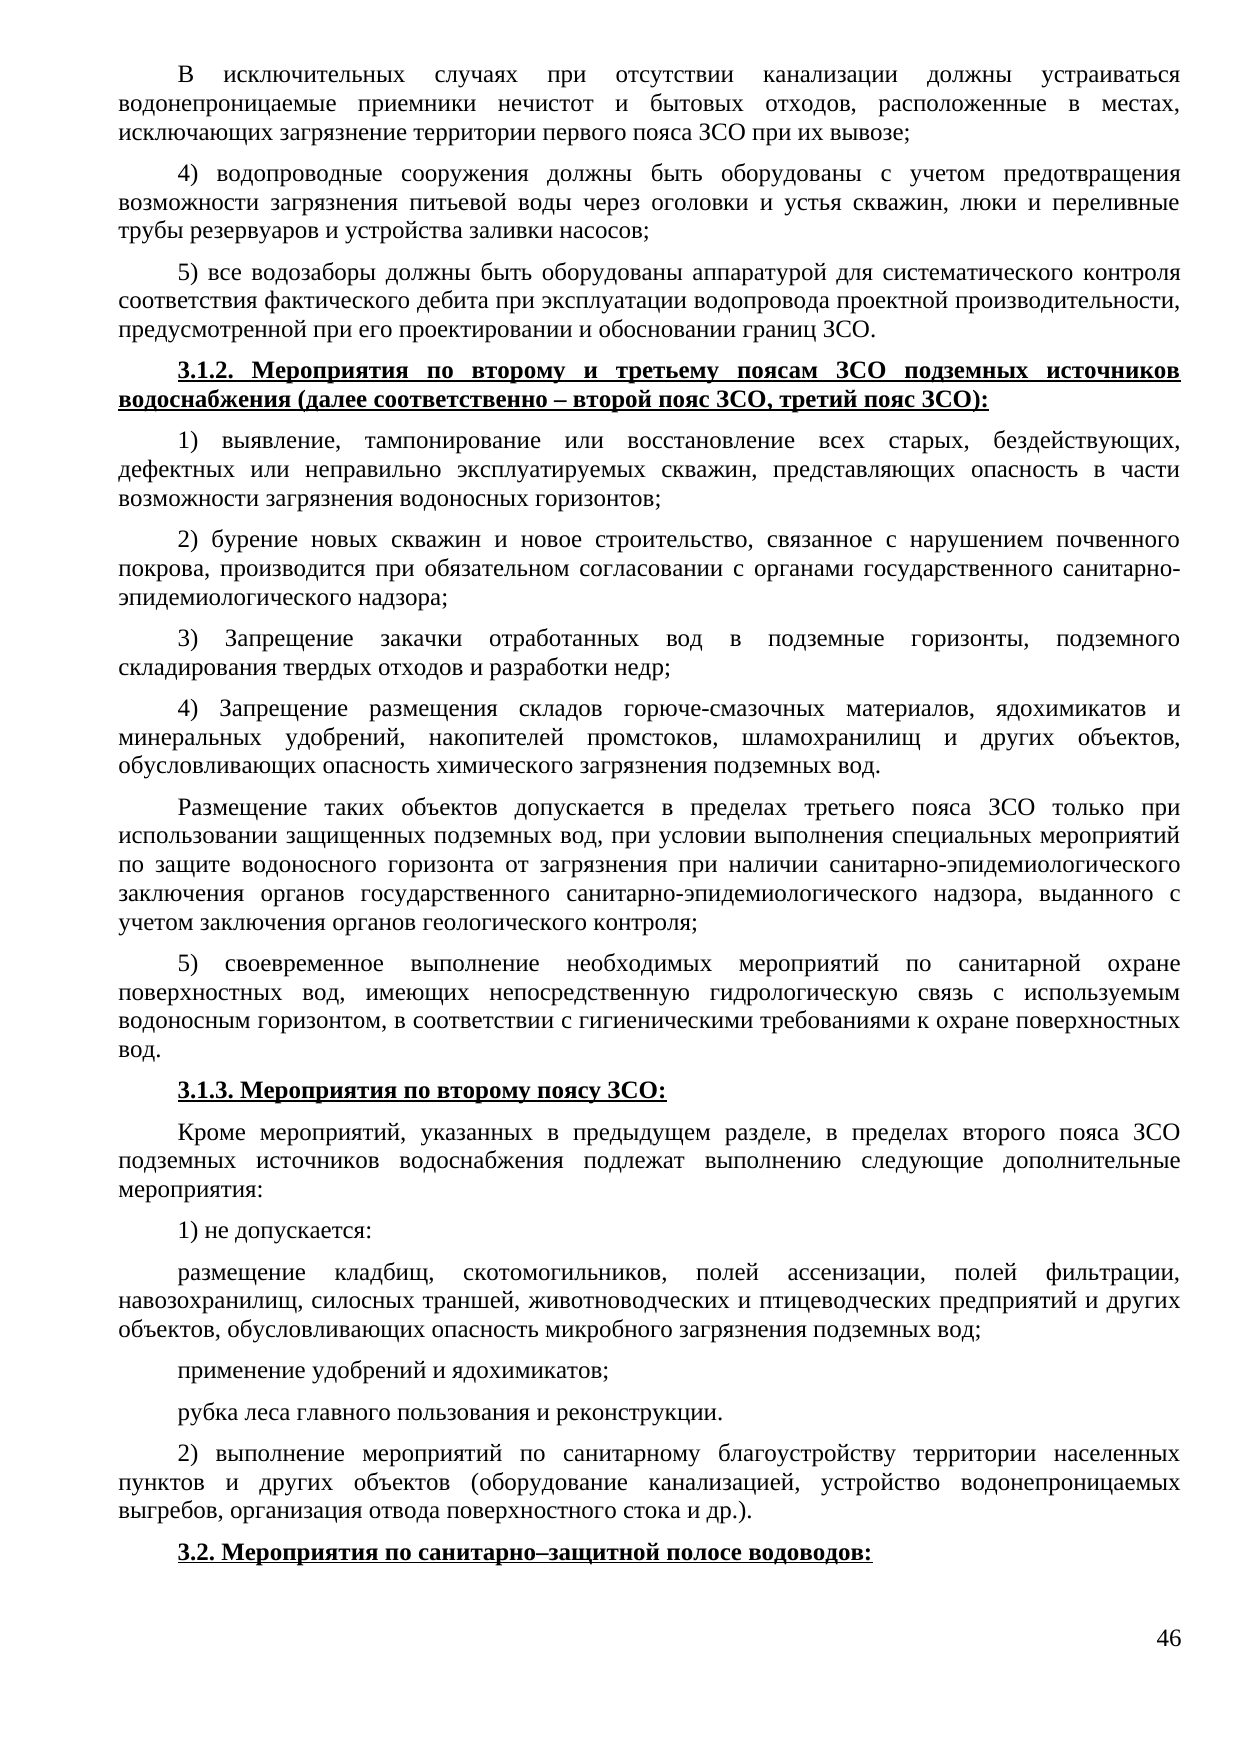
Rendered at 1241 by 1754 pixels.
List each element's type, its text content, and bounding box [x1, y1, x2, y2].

text 3) Запрещение закачки отработанных вод в подземные горизонты, подземного складирования твердых отходов и разработки недр; [118, 623, 1181, 680]
text 1) не допускается: [118, 1215, 1181, 1244]
text 4) водопроводные сооружения должны быть оборудованы с учетом предотвращения возможности загрязнения питьевой воды через оголовки и устья скважин, люки и переливные трубы резервуаров и устройства заливки насосов; [118, 158, 1181, 244]
text 1) выявление, тампонирование или восстановление всех старых, бездействующих, дефектных или неправильно эксплуатируемых скважин, представляющих опасность в части возможности загрязнения водоносных горизонтов; [118, 425, 1181, 512]
text размещение кладбищ, скотомогильников, полей ассенизации, полей фильтрации, навозохранилищ, силосных траншей, животноводческих и птицеводческих предприятий и других объектов, обусловливающих опасность микробного загрязнения подземных вод; [118, 1257, 1181, 1343]
text В исключительных случаях при отсутствии канализации должны устраиваться водонепроницаемые приемники нечистот и бытовых отходов, расположенные в местах, исключающих загрязнение территории первого пояса ЗСО при их вывозе; [118, 59, 1181, 145]
text рубка леса главного пользования и реконструкции. [118, 1397, 1181, 1425]
text Размещение таких объектов допускается в пределах третьего пояса ЗСО только при использовании защищенных подземных вод, при условии выполнения специальных мероприятий по защите водоносного горизонта от загрязнения при наличии санитарно-эпидемиологического заключения органов государственного санитарно-эпидемиологического надзора, выданного с учетом заключения органов геологического контроля; [118, 792, 1181, 935]
text 3.2. Мероприятия по санитарно–защитной полосе водоводов: [118, 1537, 1181, 1565]
text 4) Запрещение размещения складов горюче-смазочных материалов, ядохимикатов и минеральных удобрений, накопителей промстоков, шламохранилищ и других объектов, обусловливающих опасность химического загрязнения подземных вод. [118, 693, 1181, 779]
text 3.1.2. Мероприятия по второму и третьему поясам ЗСО подземных источников водоснабжения (далее соответственно – второй пояс ЗСО, третий пояс ЗСО): [118, 355, 1181, 413]
text 3.1.3. Мероприятия по второму поясу ЗСО: [118, 1075, 1181, 1104]
text Кроме мероприятий, указанных в предыдущем разделе, в пределах второго пояса ЗСО подземных источников водоснабжения подлежат выполнению следующие дополнительные мероприятия: [118, 1117, 1181, 1203]
text 2) бурение новых скважин и новое строительство, связанное с нарушением почвенного покрова, производится при обязательном согласовании с органами государственного санитарно-эпидемиологического надзора; [118, 524, 1181, 610]
text 5) своевременное выполнение необходимых мероприятий по санитарной охране поверхностных вод, имеющих непосредственную гидрологическую связь с используемым водоносным горизонтом, в соответствии с гигиеническими требованиями к охране поверхностных вод. [118, 948, 1181, 1063]
text 2) выполнение мероприятий по санитарному благоустройству территории населенных пунктов и других объектов (оборудование канализацией, устройство водонепроницаемых выгребов, организация отвода поверхностного стока и др.). [118, 1438, 1181, 1524]
text применение удобрений и ядохимикатов; [118, 1355, 1181, 1384]
text 5) все водозаборы должны быть оборудованы аппаратурой для систематического контроля соответствия фактического дебита при эксплуатации водопровода проектной производительности, предусмотренной при его проектировании и обосновании границ ЗСО. [118, 257, 1181, 343]
